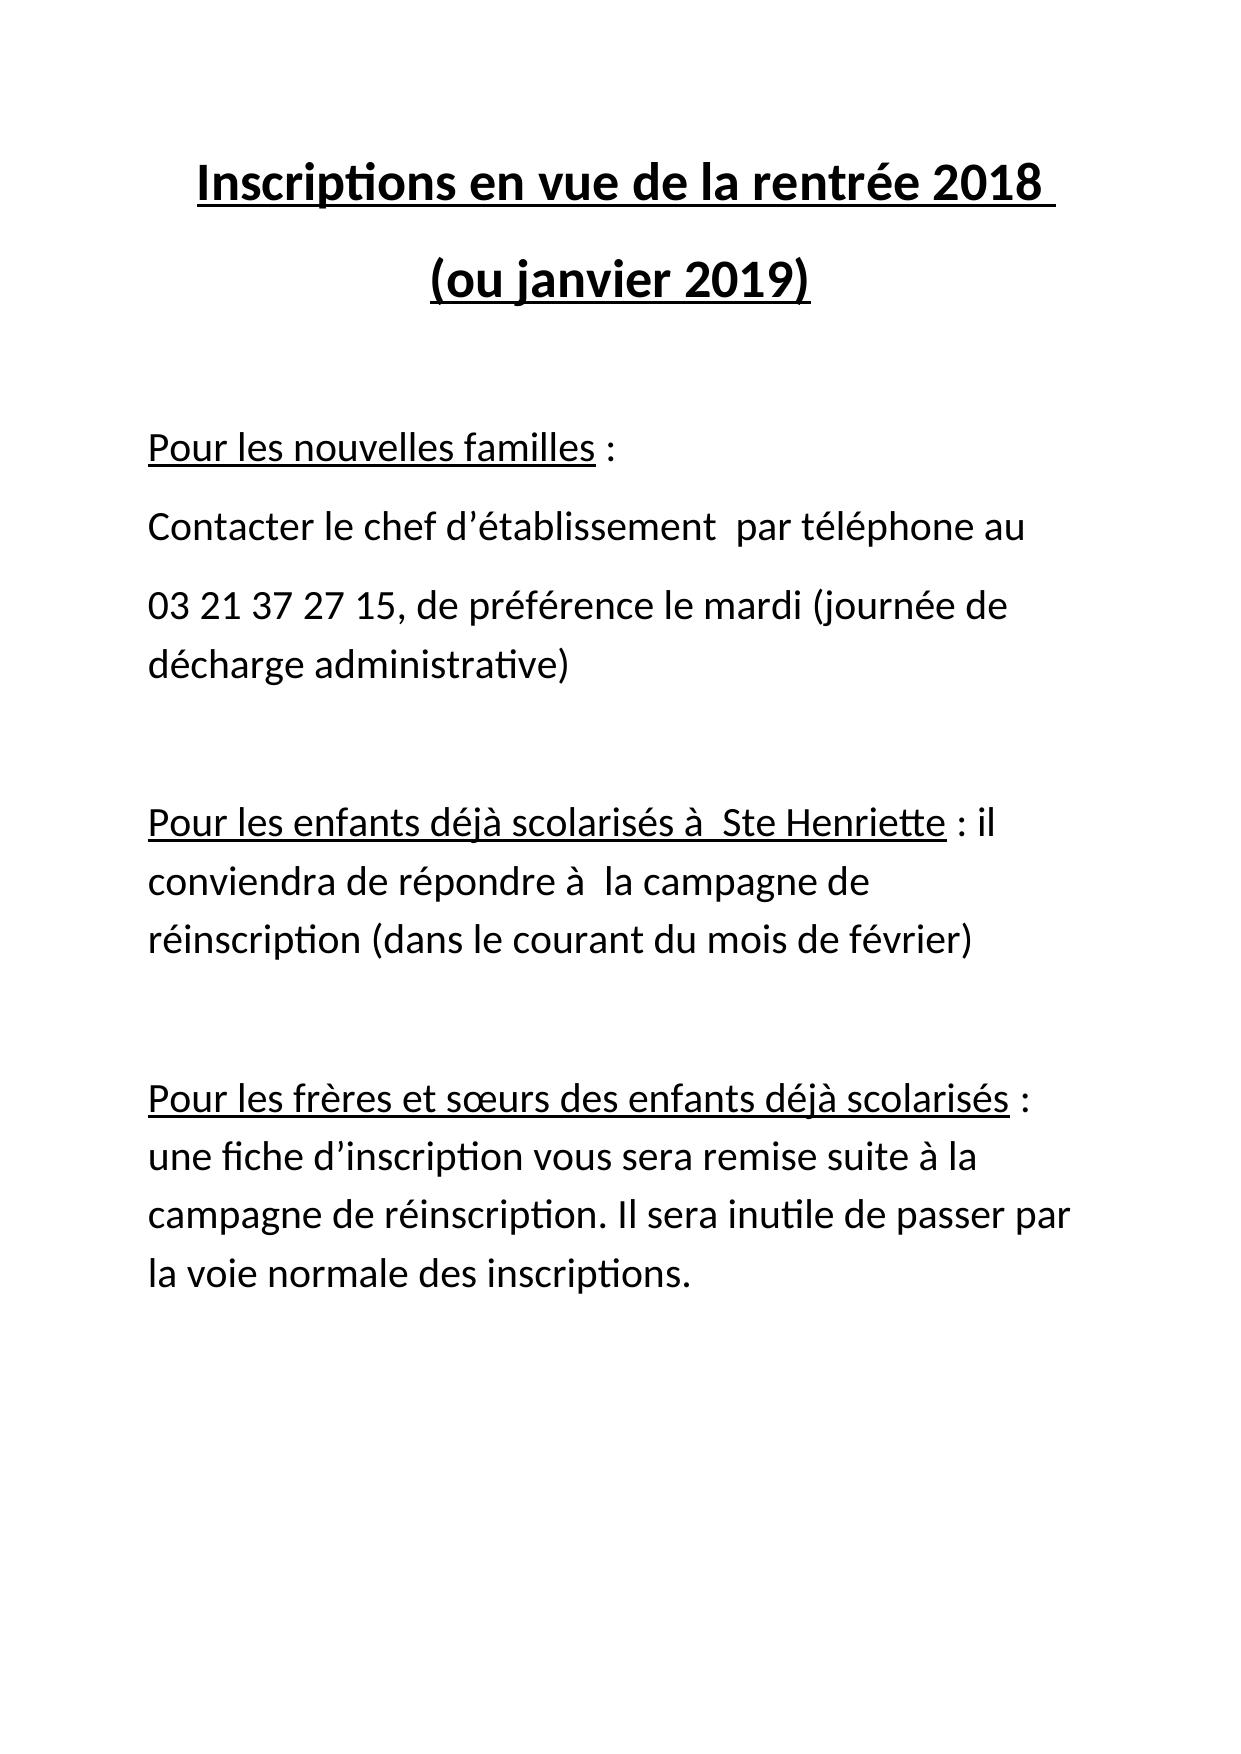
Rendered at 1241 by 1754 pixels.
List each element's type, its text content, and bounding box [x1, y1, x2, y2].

text Inscriptions en vue de la rentrée 2018 [148, 148, 1093, 214]
text Pour les nouvelles familles : [148, 421, 1093, 471]
text Contacter le chef d’établissement par téléphone au [148, 500, 1093, 551]
text (ou janvier 2019) [148, 244, 1093, 311]
text 03 21 37 27 15, de préférence le mardi (journée de décharge administrative) [148, 579, 1093, 688]
text Pour les frères et sœurs des enfants déjà scolarisés : une fiche d’inscription vous sera remise suite à la campagne de réinscription. Il sera inutile de passer par la voie normale des inscriptions. [148, 1072, 1093, 1298]
text Pour les enfants déjà scolarisés à Ste Henriette : il conviendra de répondre à la campagne de réinscription (dans le courant du mois de février) [148, 796, 1093, 964]
